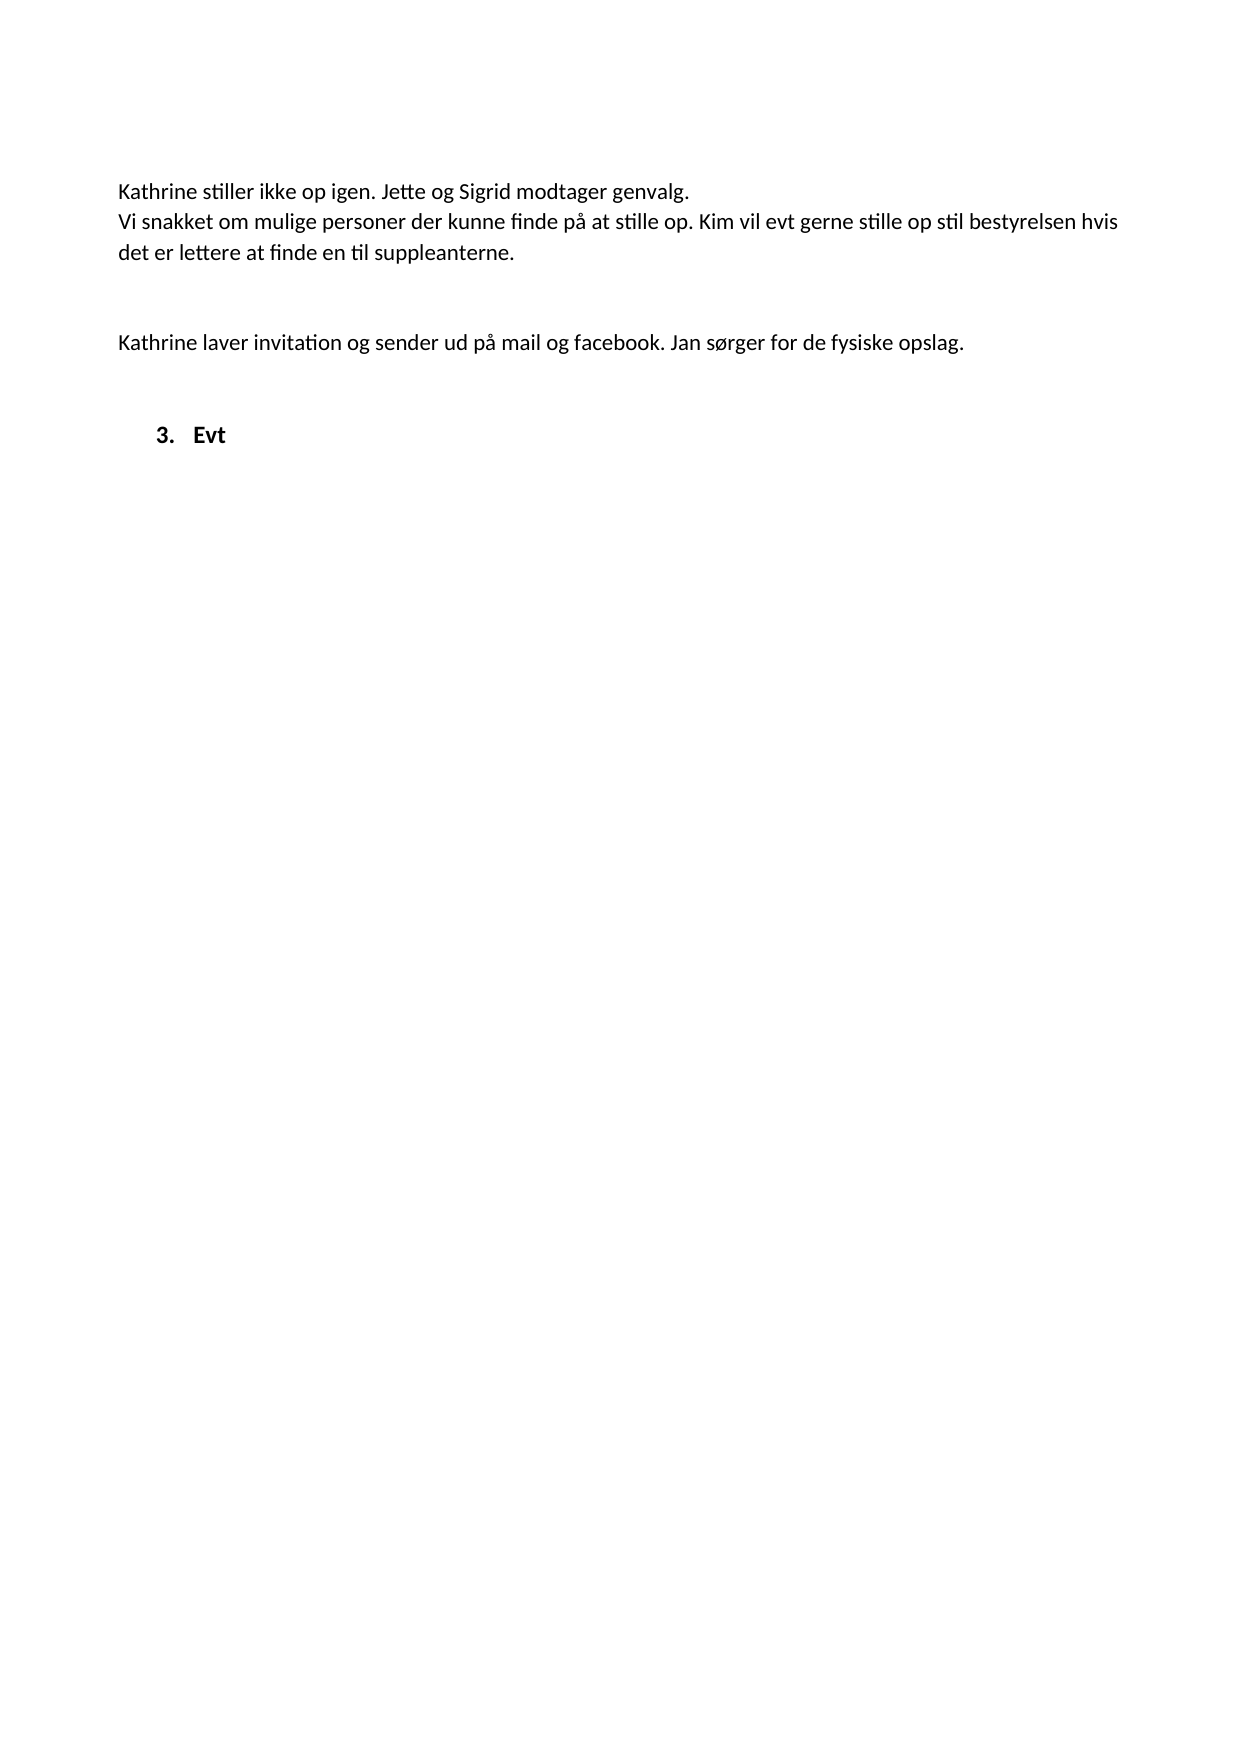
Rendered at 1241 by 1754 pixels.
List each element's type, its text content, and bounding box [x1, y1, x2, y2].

list Evt [156, 419, 1122, 449]
text Vi snakket om mulige personer der kunne finde på at stille op. Kim vil evt gerne stille op stil bestyrelsen hvis det er lettere at finde en til suppleanterne. [118, 207, 1122, 266]
text Kathrine laver invitation og sender ud på mail og facebook. Jan sørger for de fysiske opslag. [118, 328, 1122, 356]
text Kathrine stiller ikke op igen. Jette og Sigrid modtager genvalg. [118, 177, 1122, 205]
